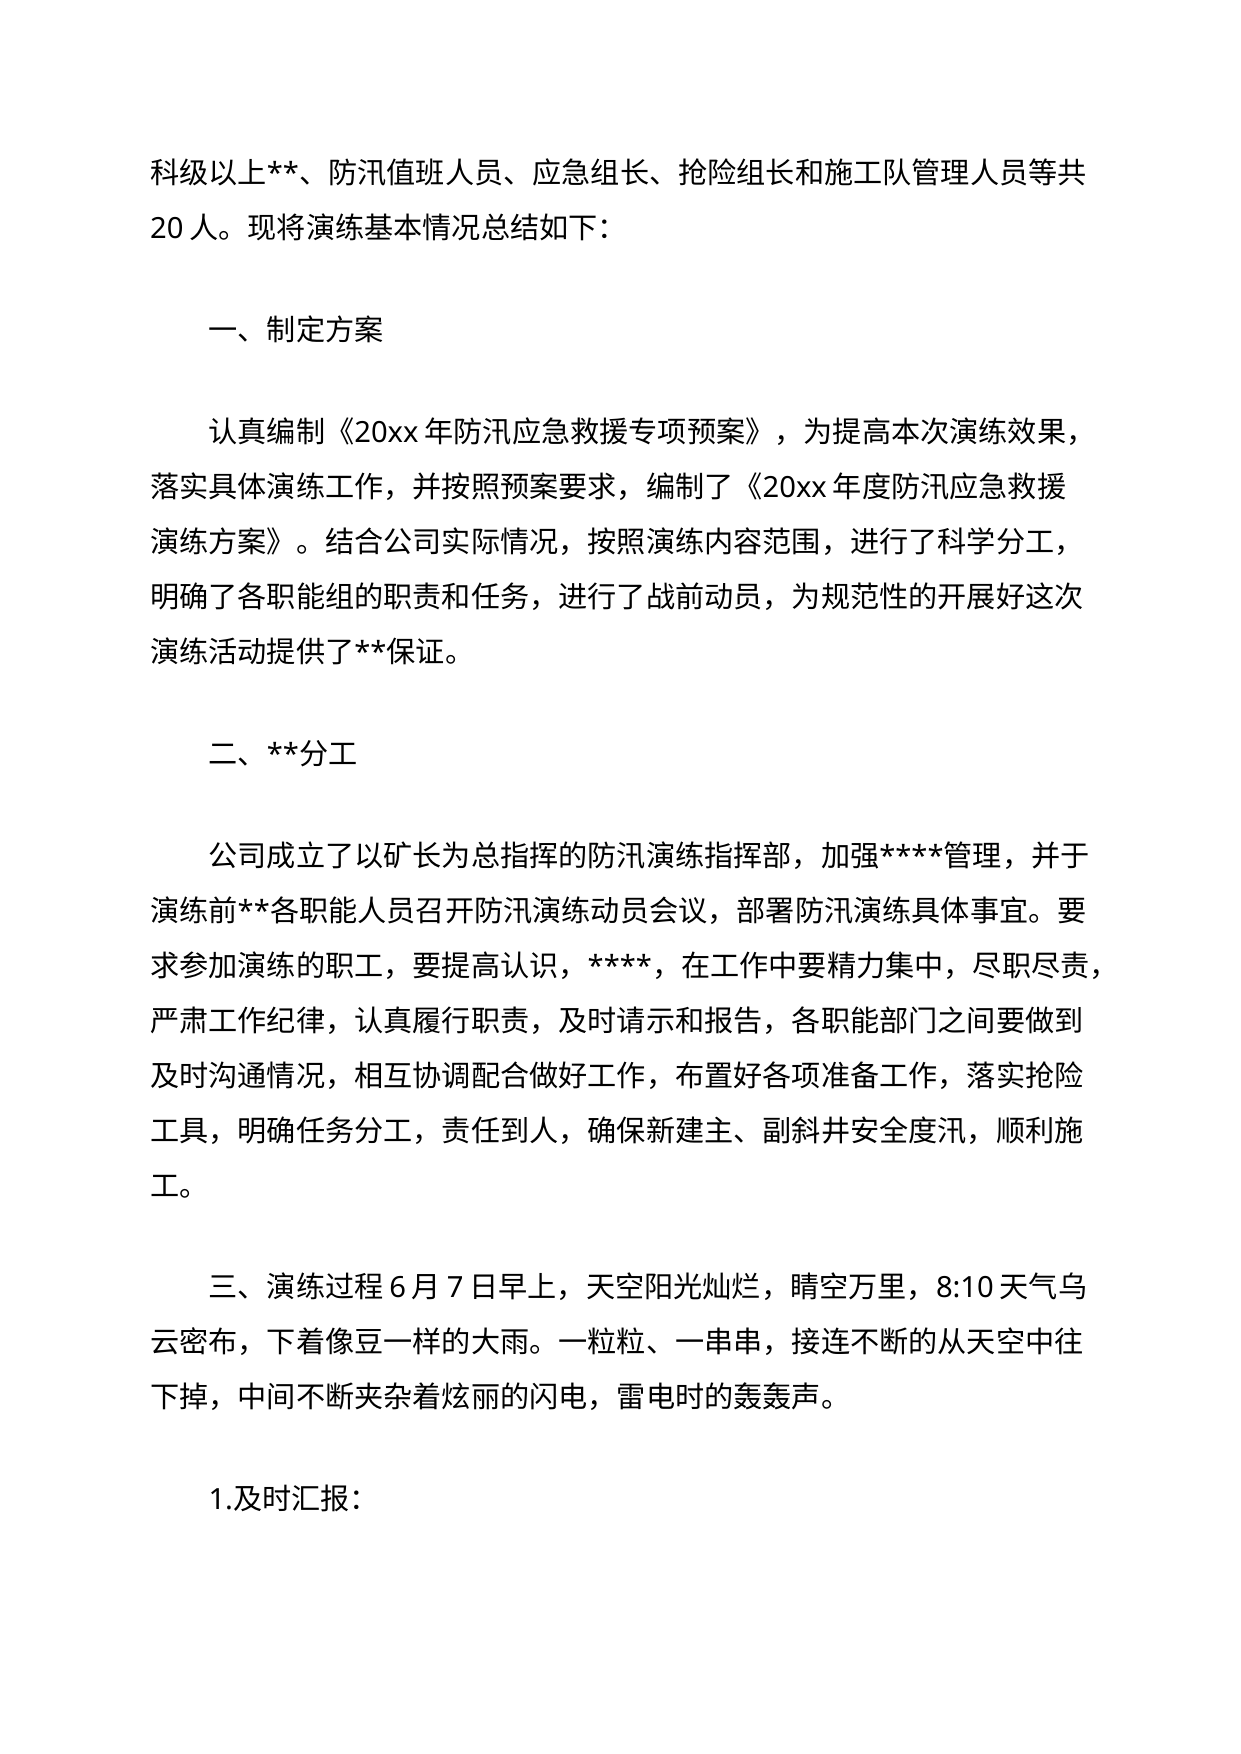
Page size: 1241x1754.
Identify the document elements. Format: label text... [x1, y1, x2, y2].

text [150, 150, 1090, 247]
text 公司成立了以矿长为总指挥的防汛演练指挥部，加强****管理，并于演练前**各职能人员召开防汛演练动员会议，部署防汛演练具体事宜。要求参加演练的职工，要提高认识，****，在工作中要精力集中，尽职尽责，严肃工作纪律，认真履行职责，及时请示和报告，各职能部门之间要做到及时沟通情况，相互协调配合做好工作，布置好各项准备工作，落实抢险工具，明确任务分工，责任到人，确保新建主、副斜井安全度汛，顺利施工。 [150, 832, 1090, 1204]
text 认真编制《20xx年防汛应急救援专项预案》，为提高本次演练效果，落实具体演练工作，并按照预案要求，编制了《20xx年度防汛应急救援演练方案》。结合公司实际情况，按照演练内容范围，进行了科学分工，明确了各职能组的职责和任务，进行了战前动员，为规范性的开展好这次演练活动提供了**保证。 [150, 409, 1090, 671]
text 一、制定方案 [150, 307, 1090, 349]
text 1.及时汇报： [150, 1476, 1090, 1518]
text 二、**分工 [150, 731, 1090, 773]
text 三、演练过程6月7日早上，天空阳光灿烂，睛空万里，8:10天气乌云密布，下着像豆一样的大雨。一粒粒、一串串，接连不断的从天空中往下掉，中间不断夹杂着炫丽的闪电，雷电时的轰轰声。 [150, 1264, 1090, 1416]
